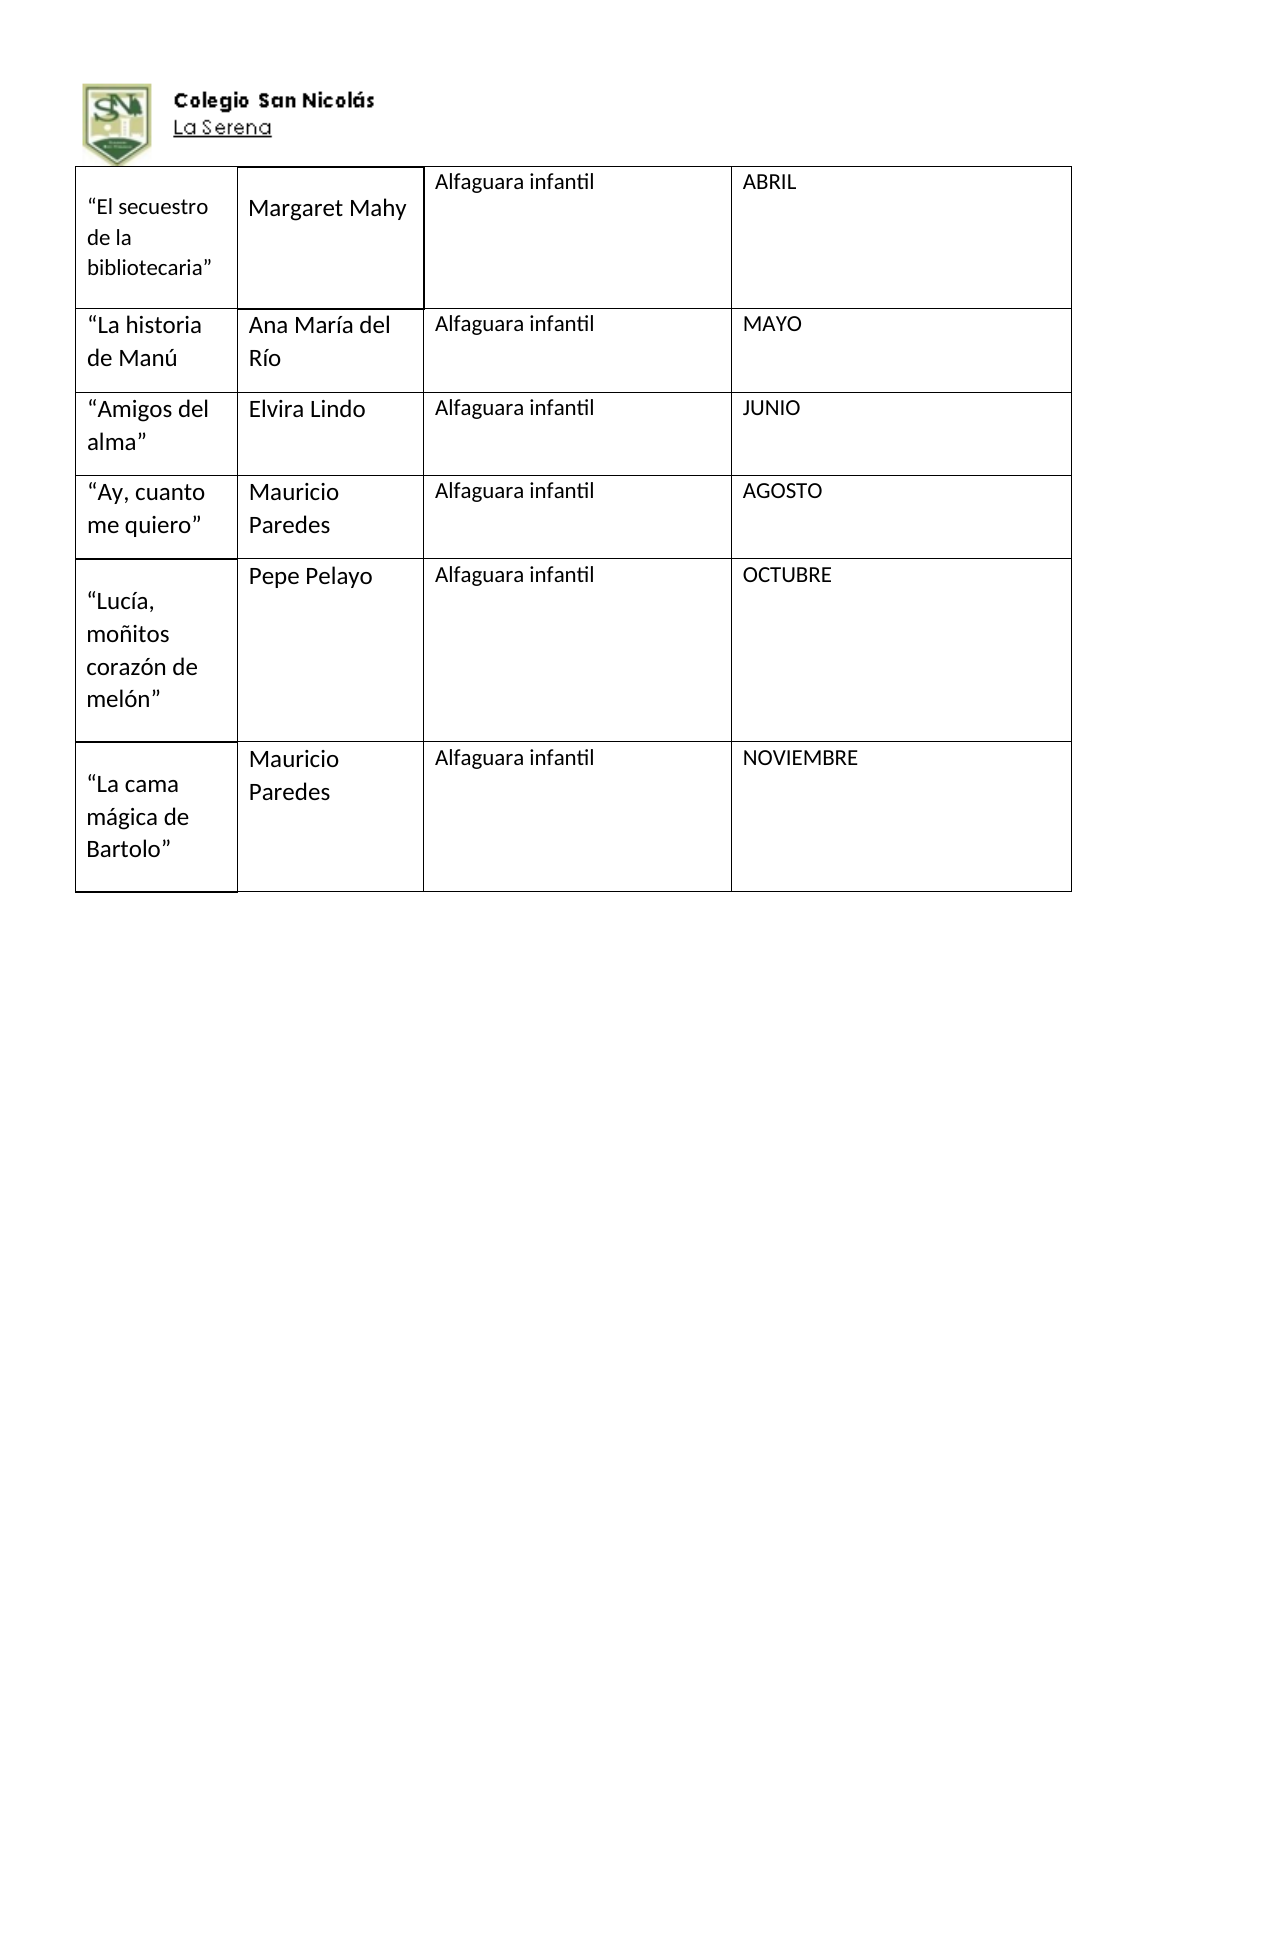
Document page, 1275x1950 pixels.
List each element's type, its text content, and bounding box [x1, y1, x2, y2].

table_cell Alfaguara infantil [424, 742, 731, 891]
table_cell Elvira Lindo [238, 393, 423, 475]
table_cell Alfaguara infantil [424, 559, 731, 741]
table_cell Alfaguara infantil [424, 476, 731, 558]
table_cell “Lucía, moñitos corazón de melón” [76, 560, 237, 741]
table_cell Alfaguara infantil [424, 309, 731, 392]
table_cell Mauricio Paredes [238, 476, 423, 558]
table_cell “El secuestro de la bibliotecaria” [76, 167, 237, 308]
picture [75, 73, 391, 166]
table_cell JUNIO [732, 393, 1071, 475]
table_cell “Amigos del alma” [76, 393, 237, 475]
table_cell ABRIL [732, 167, 1071, 308]
table_cell AGOSTO [732, 476, 1071, 558]
table_cell Mauricio Paredes [238, 742, 423, 891]
table_cell Ana María del Río [238, 310, 423, 392]
table_cell Margaret Mahy [238, 168, 423, 308]
table_cell Alfaguara infantil [424, 393, 731, 475]
table_cell NOVIEMBRE [732, 742, 1071, 891]
table_cell OCTUBRE [732, 559, 1071, 741]
table_cell “La historia de Manú [76, 309, 237, 392]
table_cell MAYO [732, 309, 1071, 392]
table_cell Alfaguara infantil [425, 167, 731, 308]
table_cell “Ay, cuanto me quiero” [76, 476, 237, 558]
table_cell “La cama mágica de Bartolo” [76, 743, 237, 891]
table_cell Pepe Pelayo [238, 559, 423, 741]
